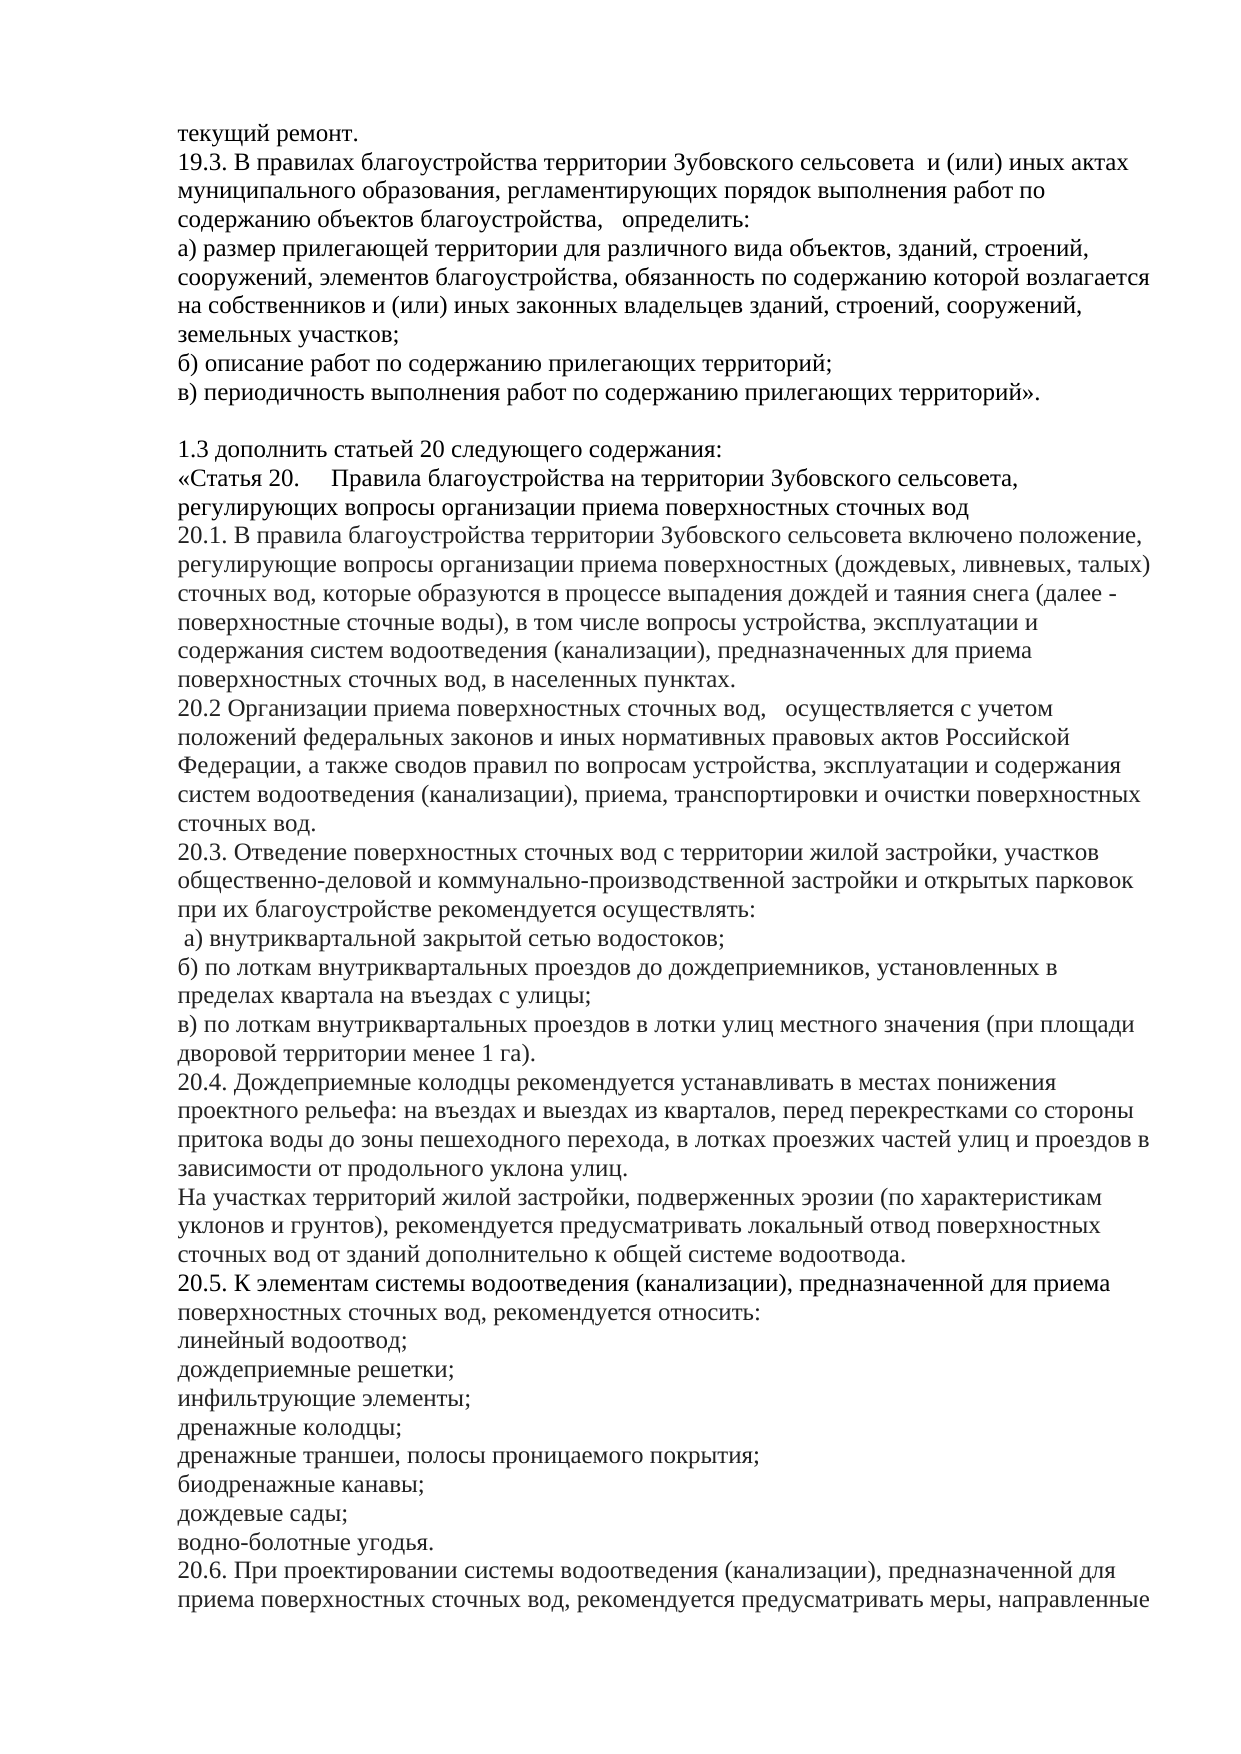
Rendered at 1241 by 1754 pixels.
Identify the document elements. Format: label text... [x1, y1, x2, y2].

text На участках территорий жилой застройки, подверженных эрозии (по характеристикам уклонов и грунтов), рекомендуется предусматривать локальный отвод поверхностных сточных вод от зданий дополнительно к общей системе водоотвода. [177, 1182, 1152, 1268]
text 20.4. Дождеприемные колодцы рекомендуется устанавливать в местах понижения проектного рельефа: на въездах и выездах из кварталов, перед перекрестками со стороны притока воды до зоны пешеходного перехода, в лотках проезжих частей улиц и проездов в зависимости от продольного уклона улиц. [177, 1067, 1152, 1182]
text линейный водоотвод; [177, 1326, 1152, 1354]
text а) размер прилегающей территории для различного вида объектов, зданий, строений, сооружений, элементов благоустройства, обязанность по содержанию которой возлагается на собственников и (или) иных законных владельцев зданий, строений, сооружений, земельных участков; [177, 233, 1152, 348]
text «Статья 20. Правила благоустройства на территории Зубовского сельсовета, регулирующих вопросы организации приема поверхностных сточных вод [177, 463, 1152, 521]
text 20.3. Отведение поверхностных сточных вод с территории жилой застройки, участков общественно-деловой и коммунально-производственной застройки и открытых парковок при их благоустройстве рекомендуется осуществлять: [177, 837, 1152, 923]
text водно-болотные угодья. [177, 1527, 1152, 1556]
text а) внутриквартальной закрытой сетью водостоков; [177, 923, 1152, 952]
text текущий ремонт. [177, 118, 1152, 147]
text 19.3. В правилах благоустройства территории Зубовского сельсовета и (или) иных актах муниципального образования, регламентирующих порядок выполнения работ по содержанию объектов благоустройства, определить: [177, 147, 1152, 233]
text биодренажные канавы; [177, 1469, 1152, 1498]
text инфильтрующие элементы; [177, 1383, 1152, 1412]
text дренажные колодцы; [177, 1412, 1152, 1441]
text 20.2 Организации приема поверхностных сточных вод, осуществляется с учетом положений федеральных законов и иных нормативных правовых актов Российской Федерации, а также сводов правил по вопросам устройства, эксплуатации и содержания систем водоотведения (канализации), приема, транспортировки и очистки поверхностных сточных вод. [177, 693, 1152, 837]
text дождевые сады; [177, 1498, 1152, 1527]
text дренажные траншеи, полосы проницаемого покрытия; [177, 1441, 1152, 1469]
text дождеприемные решетки; [177, 1354, 1152, 1383]
text 20.5. К элементам системы водоотведения (канализации), предназначенной для приема поверхностных сточных вод, рекомендуется относить: [177, 1268, 1152, 1326]
text в) по лоткам внутриквартальных проездов в лотки улиц местного значения (при площади дворовой территории менее 1 га). [177, 1009, 1152, 1067]
text б) по лоткам внутриквартальных проездов до дождеприемников, установленных в пределах квартала на въездах с улицы; [177, 952, 1152, 1009]
text 20.1. В правила благоустройства территории Зубовского сельсовета включено положение, регулирующие вопросы организации приема поверхностных (дождевых, ливневых, талых) сточных вод, которые образуются в процессе выпадения дождей и таяния снега (далее - поверхностные сточные воды), в том числе вопросы устройства, эксплуатации и содержания систем водоотведения (канализации), предназначенных для приема поверхностных сточных вод, в населенных пунктах. [177, 521, 1152, 693]
text в) периодичность выполнения работ по содержанию прилегающих территорий». [177, 377, 1152, 406]
text б) описание работ по содержанию прилегающих территорий; [177, 348, 1152, 377]
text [177, 1556, 1152, 1613]
text 1.3 дополнить статьей 20 следующего содержания: [177, 434, 1152, 463]
